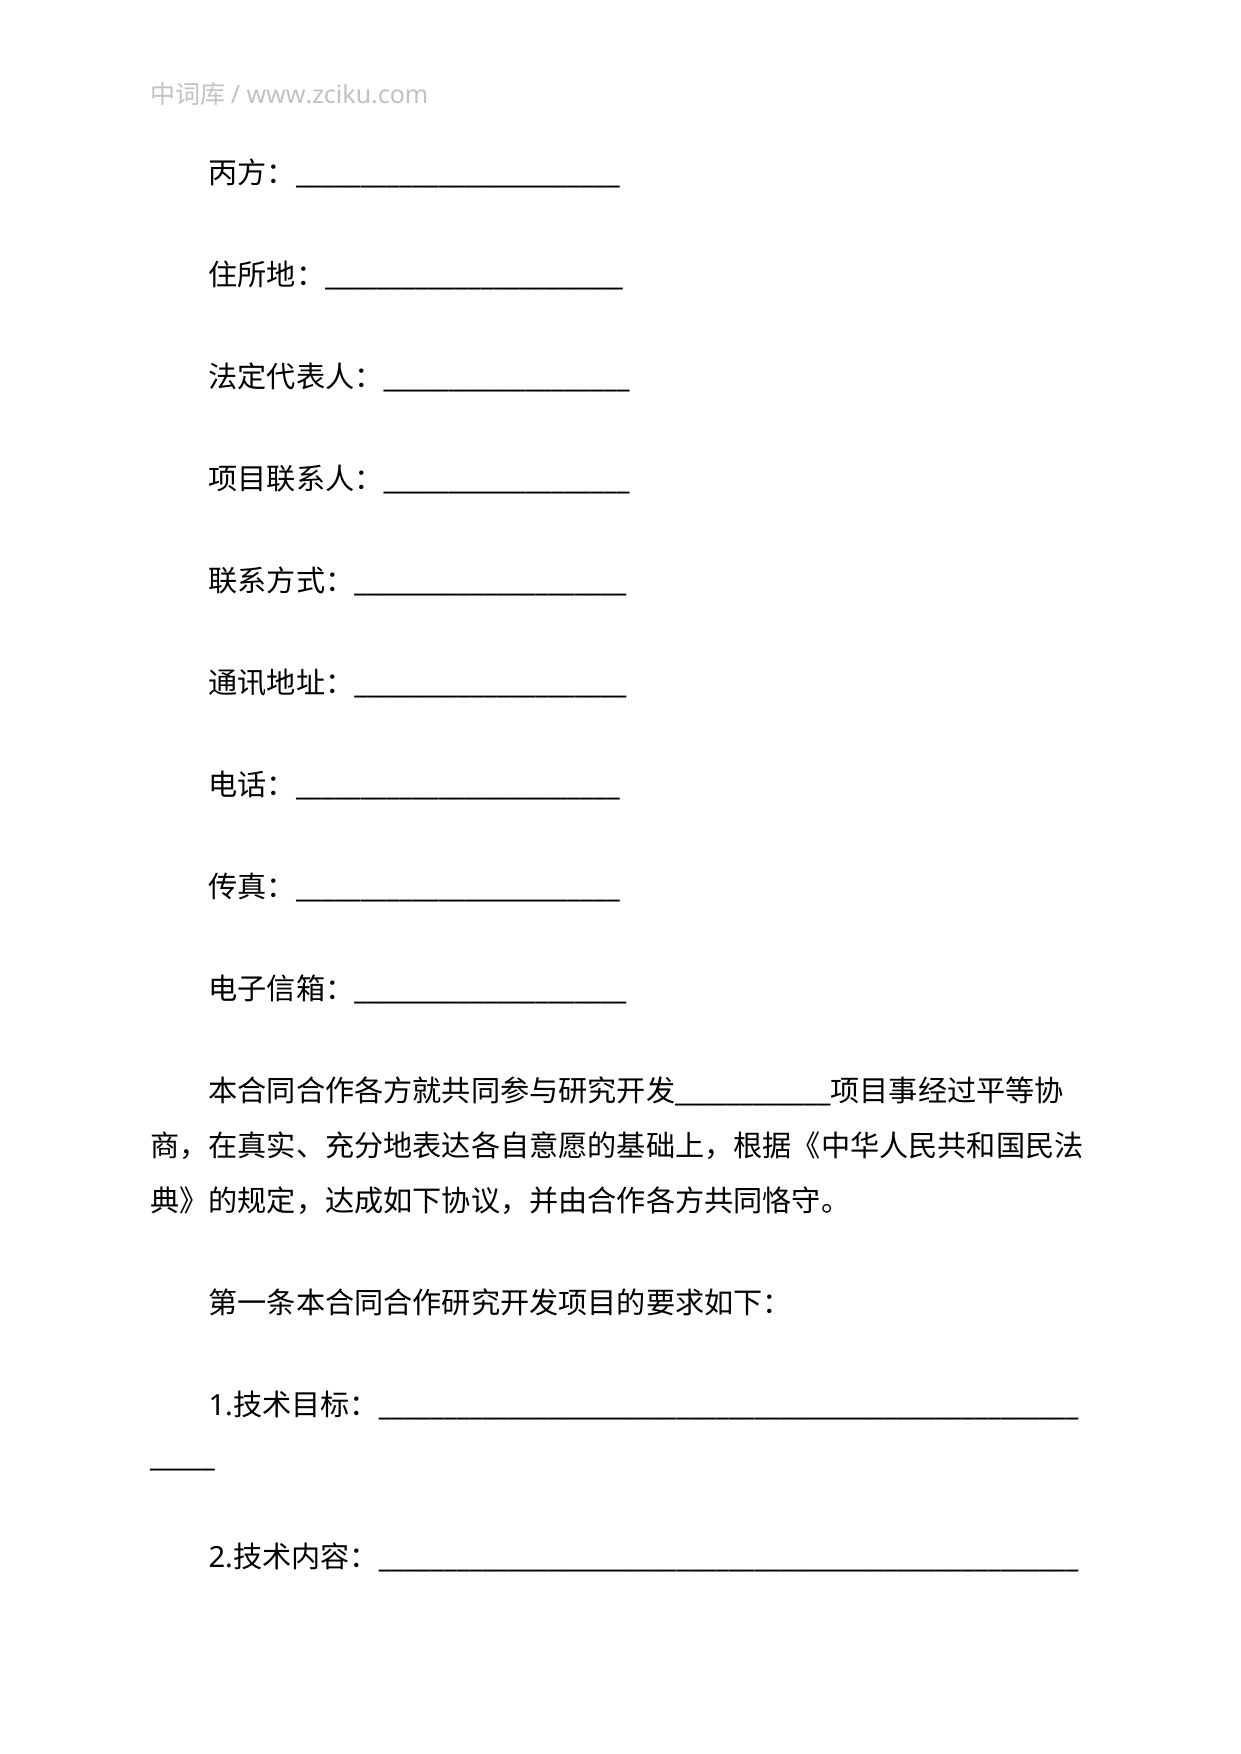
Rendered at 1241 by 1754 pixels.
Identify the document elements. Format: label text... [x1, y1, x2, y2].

text 联系方式：_____________________ [150, 558, 1090, 600]
text 电子信箱：_____________________ [150, 966, 1090, 1008]
text 通讯地址：_____________________ [150, 660, 1090, 702]
text 法定代表人：___________________ [150, 354, 1090, 396]
text 电话：_________________________ [150, 762, 1090, 804]
text 项目联系人：___________________ [150, 456, 1090, 498]
text 传真：_________________________ [150, 864, 1090, 906]
text 第一条本合同合作研究开发项目的要求如下： [150, 1279, 1090, 1322]
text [150, 1534, 1090, 1576]
text 本合同合作各方就共同参与研究开发____________项目事经过平等协商，在真实、充分地表达各自意愿的基础上，根据《中华人民共和国民法典》的规定，达成如下协议，并由合作各方共同恪守。 [150, 1068, 1090, 1220]
text 丙方：_________________________ [150, 150, 1090, 192]
text 1.技术目标：___________________________________________________________ [150, 1381, 1090, 1475]
text 住所地：_______________________ [150, 252, 1090, 294]
